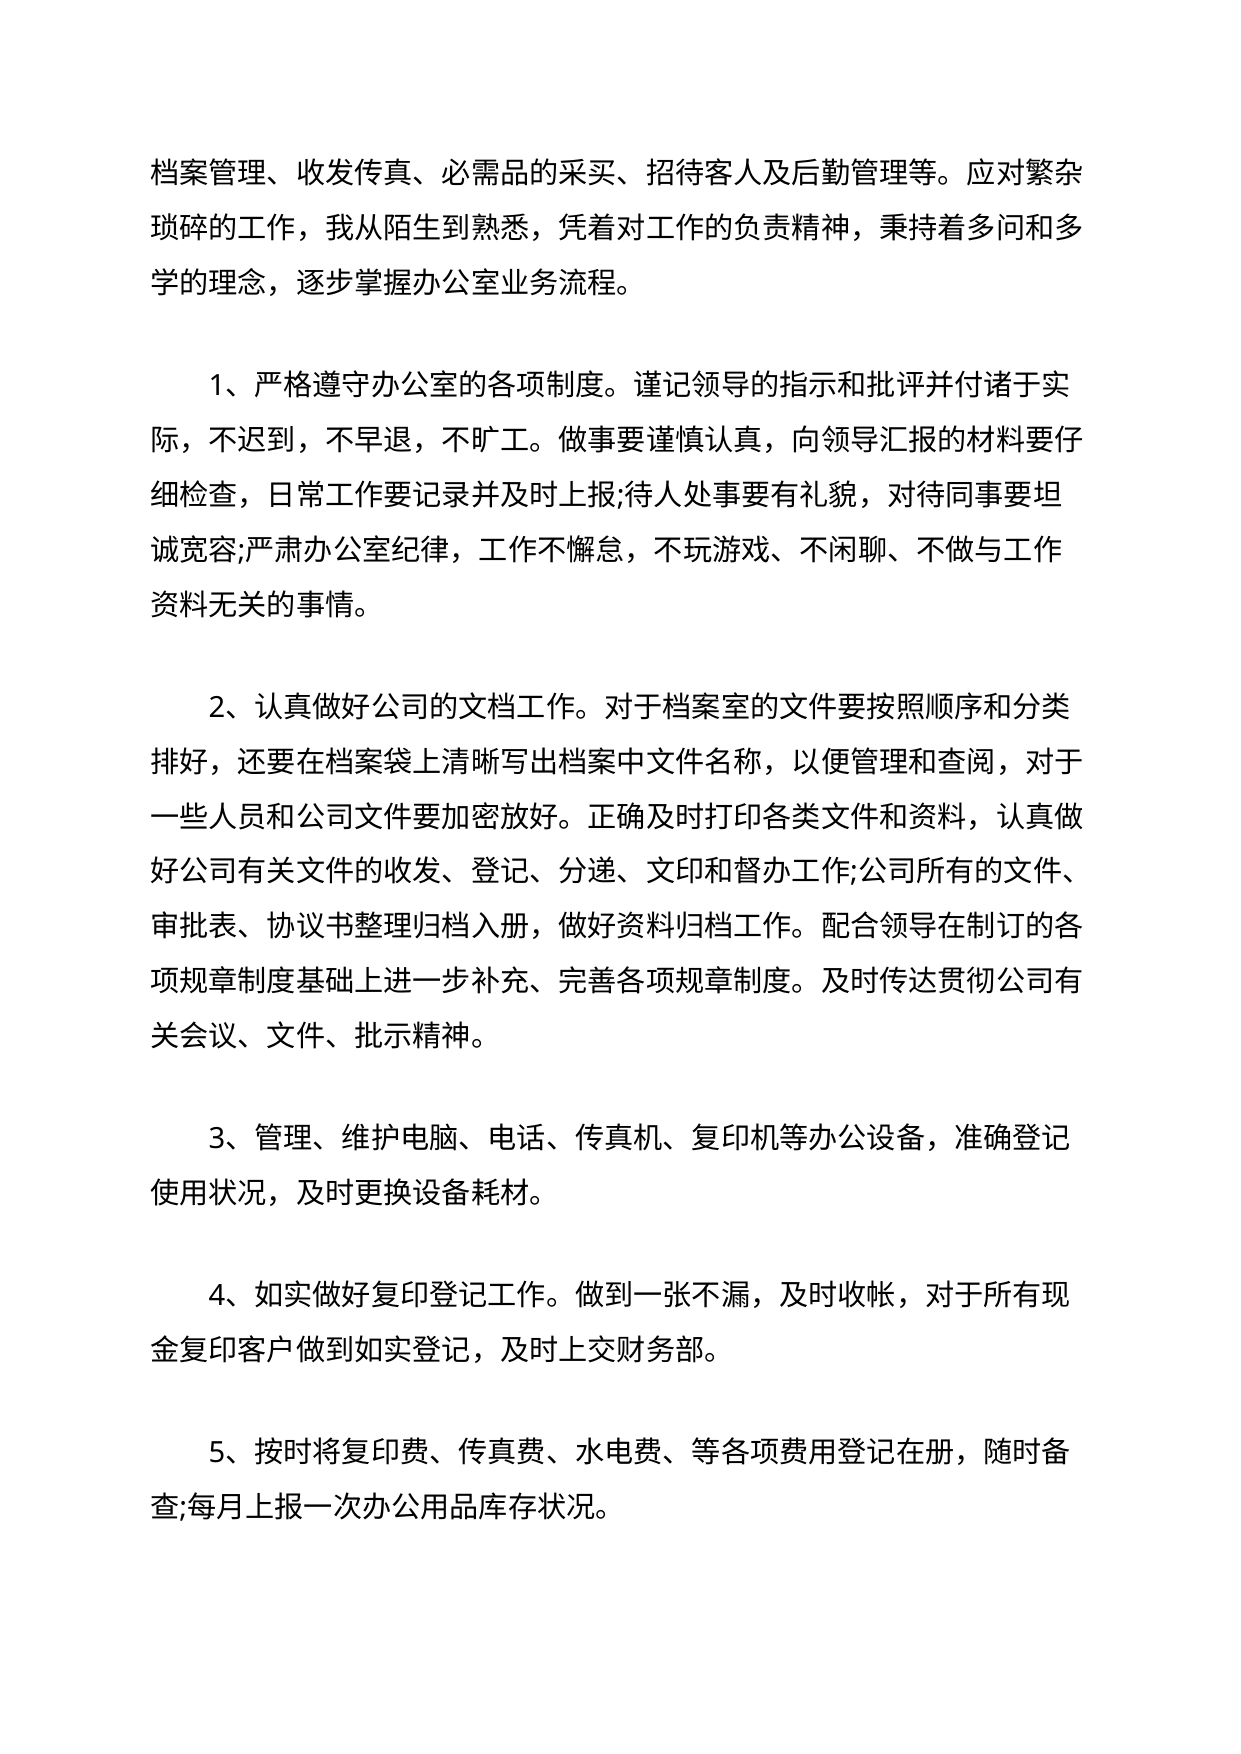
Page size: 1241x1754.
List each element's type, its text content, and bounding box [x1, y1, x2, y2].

text 5、按时将复印费、传真费、水电费、等各项费用登记在册，随时备查;每月上报一次办公用品库存状况。 [150, 1428, 1090, 1526]
text 1、严格遵守办公室的各项制度。谨记领导的指示和批评并付诸于实际，不迟到，不早退，不旷工。做事要谨慎认真，向领导汇报的材料要仔细检查，日常工作要记录并及时上报;待人处事要有礼貌，对待同事要坦诚宽容;严肃办公室纪律，工作不懈怠，不玩游戏、不闲聊、不做与工作资料无关的事情。 [150, 362, 1090, 624]
text 4、如实做好复印登记工作。做到一张不漏，及时收帐，对于所有现金复印客户做到如实登记，及时上交财务部。 [150, 1271, 1090, 1369]
text 2、认真做好公司的文档工作。对于档案室的文件要按照顺序和分类排好，还要在档案袋上清晰写出档案中文件名称，以便管理和查阅，对于一些人员和公司文件要加密放好。正确及时打印各类文件和资料，认真做好公司有关文件的收发、登记、分递、文印和督办工作;公司所有的文件、审批表、协议书整理归档入册，做好资料归档工作。配合领导在制订的各项规章制度基础上进一步补充、完善各项规章制度。及时传达贯彻公司有关会议、文件、批示精神。 [150, 683, 1090, 1055]
text 3、管理、维护电脑、电话、传真机、复印机等办公设备，准确登记使用状况，及时更换设备耗材。 [150, 1114, 1090, 1212]
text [150, 150, 1090, 302]
